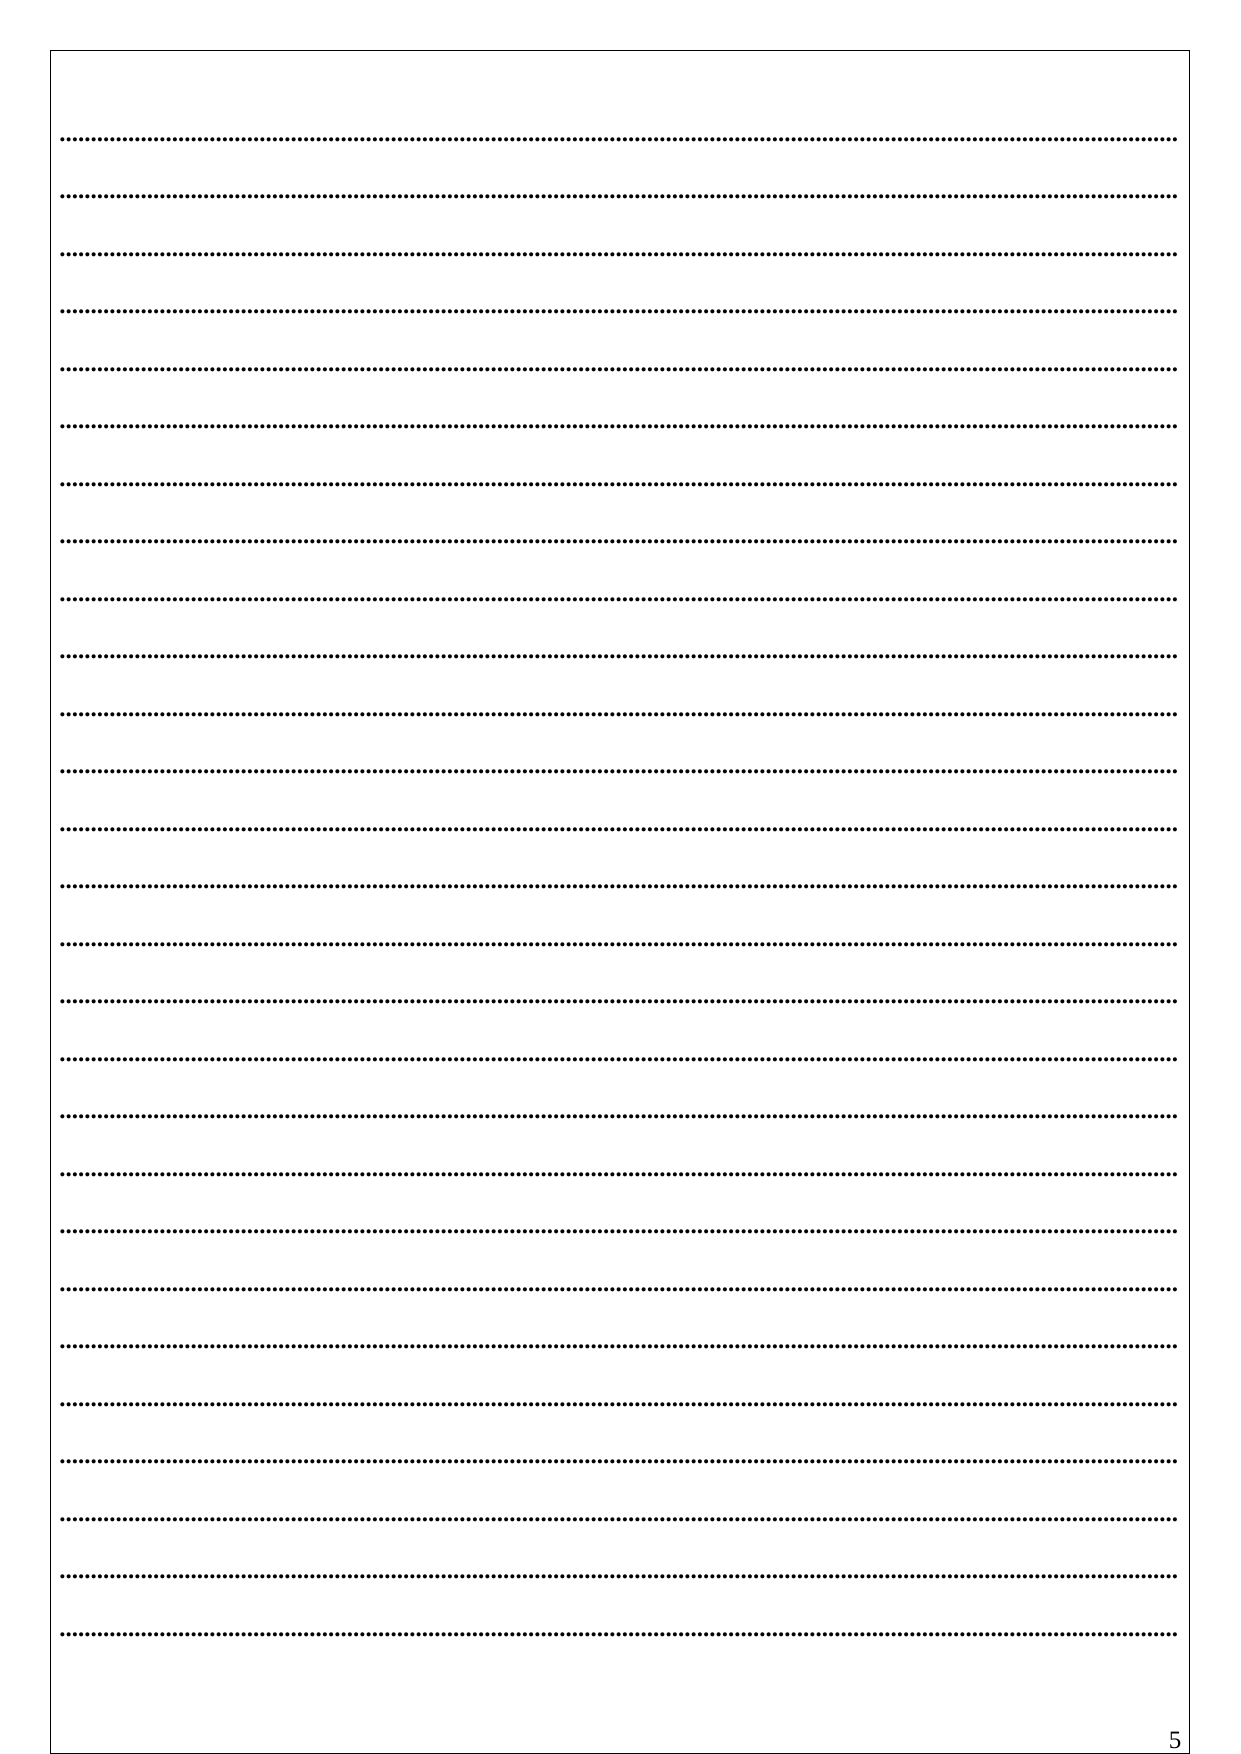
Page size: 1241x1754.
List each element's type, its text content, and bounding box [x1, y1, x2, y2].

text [59, 118, 1181, 147]
